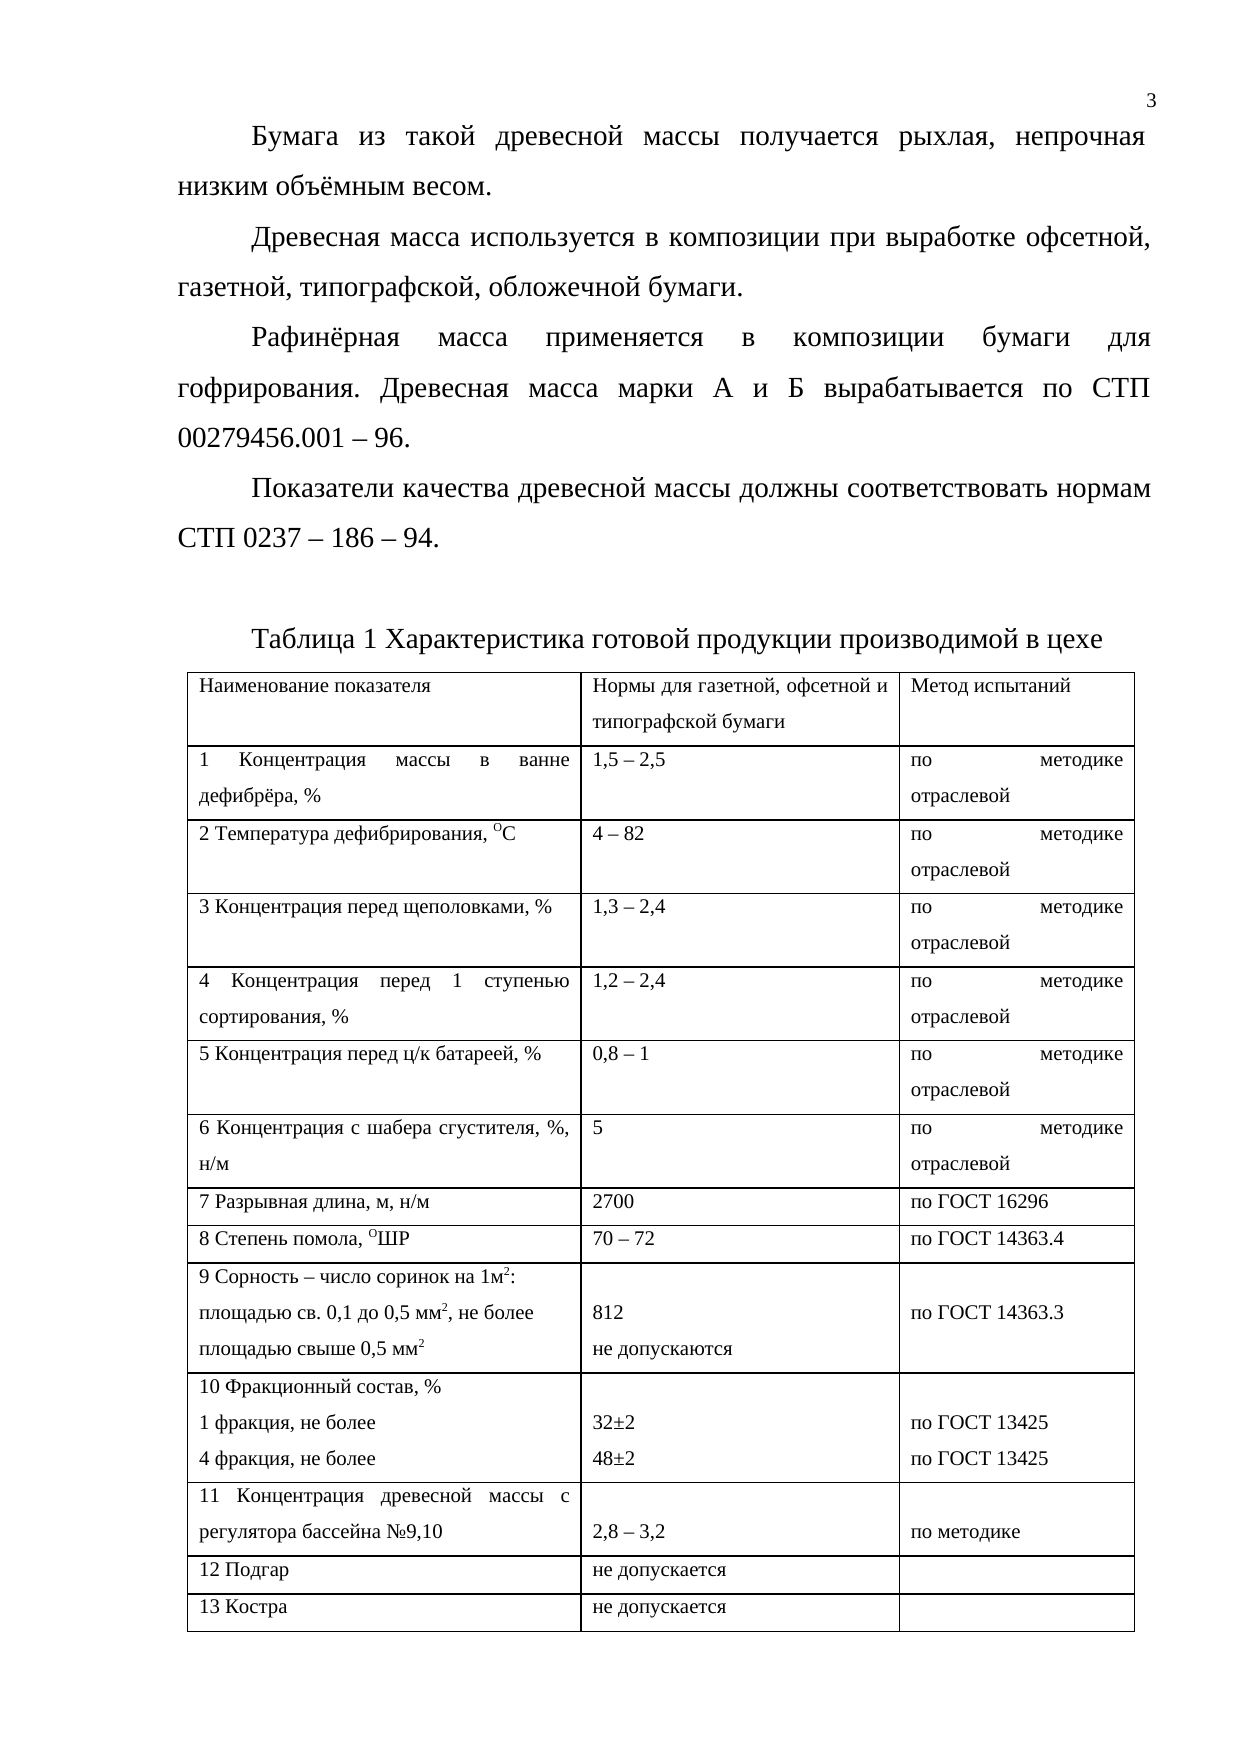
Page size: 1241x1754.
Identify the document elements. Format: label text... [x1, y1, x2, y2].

text Рафинёрная масса применяется в композиции бумаги для гофрирования. Древесная масса марки А и Б вырабатывается по СТП 00279456.001 – 96. [177, 319, 1152, 453]
table_cell по методике отраслевой [900, 1115, 1134, 1187]
table_header Метод испытаний [900, 673, 1134, 745]
table_cell [900, 1595, 1134, 1631]
table_cell 1,2 – 2,4 [582, 968, 899, 1040]
table_cell 70 – 72 [582, 1226, 899, 1262]
table_cell по методике отраслевой [900, 821, 1134, 892]
table_cell 5 [582, 1115, 899, 1187]
table_cell по методике [900, 1483, 1134, 1555]
table_cell 2700 [582, 1189, 899, 1225]
table_cell 2,8 – 3,2 [582, 1483, 899, 1555]
table_cell 1,5 – 2,5 [582, 747, 899, 819]
table_cell по методике отраслевой [900, 1041, 1134, 1113]
table_cell 1 Концентрация массы в ванне дефибрёра, % [188, 747, 580, 819]
table_header Нормы для газетной, офсетной и типографской бумаги [582, 673, 899, 745]
table_cell 1,3 – 2,4 [582, 894, 899, 966]
table_cell не допускается [582, 1595, 899, 1631]
table_cell по методике отраслевой [900, 894, 1134, 966]
table_cell 4 – 82 [582, 821, 899, 892]
table_cell 7 Разрывная длина, м, н/м [188, 1189, 580, 1225]
table_cell 812 не допускаются [582, 1264, 899, 1372]
table_cell 12 Подгар [188, 1557, 580, 1593]
table_cell по ГОСТ 16296 [900, 1189, 1134, 1225]
table_cell 2 Температура дефибрирования, ОС [188, 821, 580, 892]
table_cell по ГОСТ 13425 по ГОСТ 13425 [900, 1374, 1134, 1482]
table_cell 8 Степень помола, ОШР [188, 1226, 580, 1262]
table_cell 13 Костра [188, 1595, 580, 1631]
table_cell 9 Сорность – число соринок на 1м2: площадью св. 0,1 до 0,5 мм2, не более площадью свыше 0,5 мм2 [188, 1264, 580, 1372]
table_cell 5 Концентрация перед ц/к батареей, % [188, 1041, 580, 1113]
table_cell [900, 1557, 1134, 1593]
table_cell 6 Концентрация с шабера сгустителя, %, н/м [188, 1115, 580, 1187]
table_cell по ГОСТ 14363.4 [900, 1226, 1134, 1262]
text Древесная масса используется в композиции при выработке офсетной, газетной, типографской, обложечной бумаги. [177, 219, 1152, 303]
table_cell 10 Фракционный состав, % 1 фракция, не более 4 фракция, не более [188, 1374, 580, 1482]
table_cell 3 Концентрация перед щеполовками, % [188, 894, 580, 966]
table_cell по методике отраслевой [900, 968, 1134, 1040]
table_cell по методике отраслевой [900, 747, 1134, 819]
table_cell 32±2 48±2 [582, 1374, 899, 1482]
table_cell 11 Концентрация древесной массы с регулятора бассейна №9,10 [188, 1483, 580, 1555]
table_cell 4 Концентрация перед 1 ступенью сортирования, % [188, 968, 580, 1040]
text Таблица 1 Характеристика готовой продукции производимой в цехе [177, 621, 1152, 655]
table_header Наименование показателя [188, 673, 580, 745]
table_cell по ГОСТ 14363.3 [900, 1264, 1134, 1372]
text Бумага из такой древесной массы получается рыхлая, непрочная низким объёмным весом. [177, 118, 1152, 202]
text Показатели качества древесной массы должны соответствовать нормам СТП 0237 – 186 – 94. [177, 470, 1152, 554]
table_cell не допускается [582, 1557, 899, 1593]
table_cell 0,8 – 1 [582, 1041, 899, 1113]
